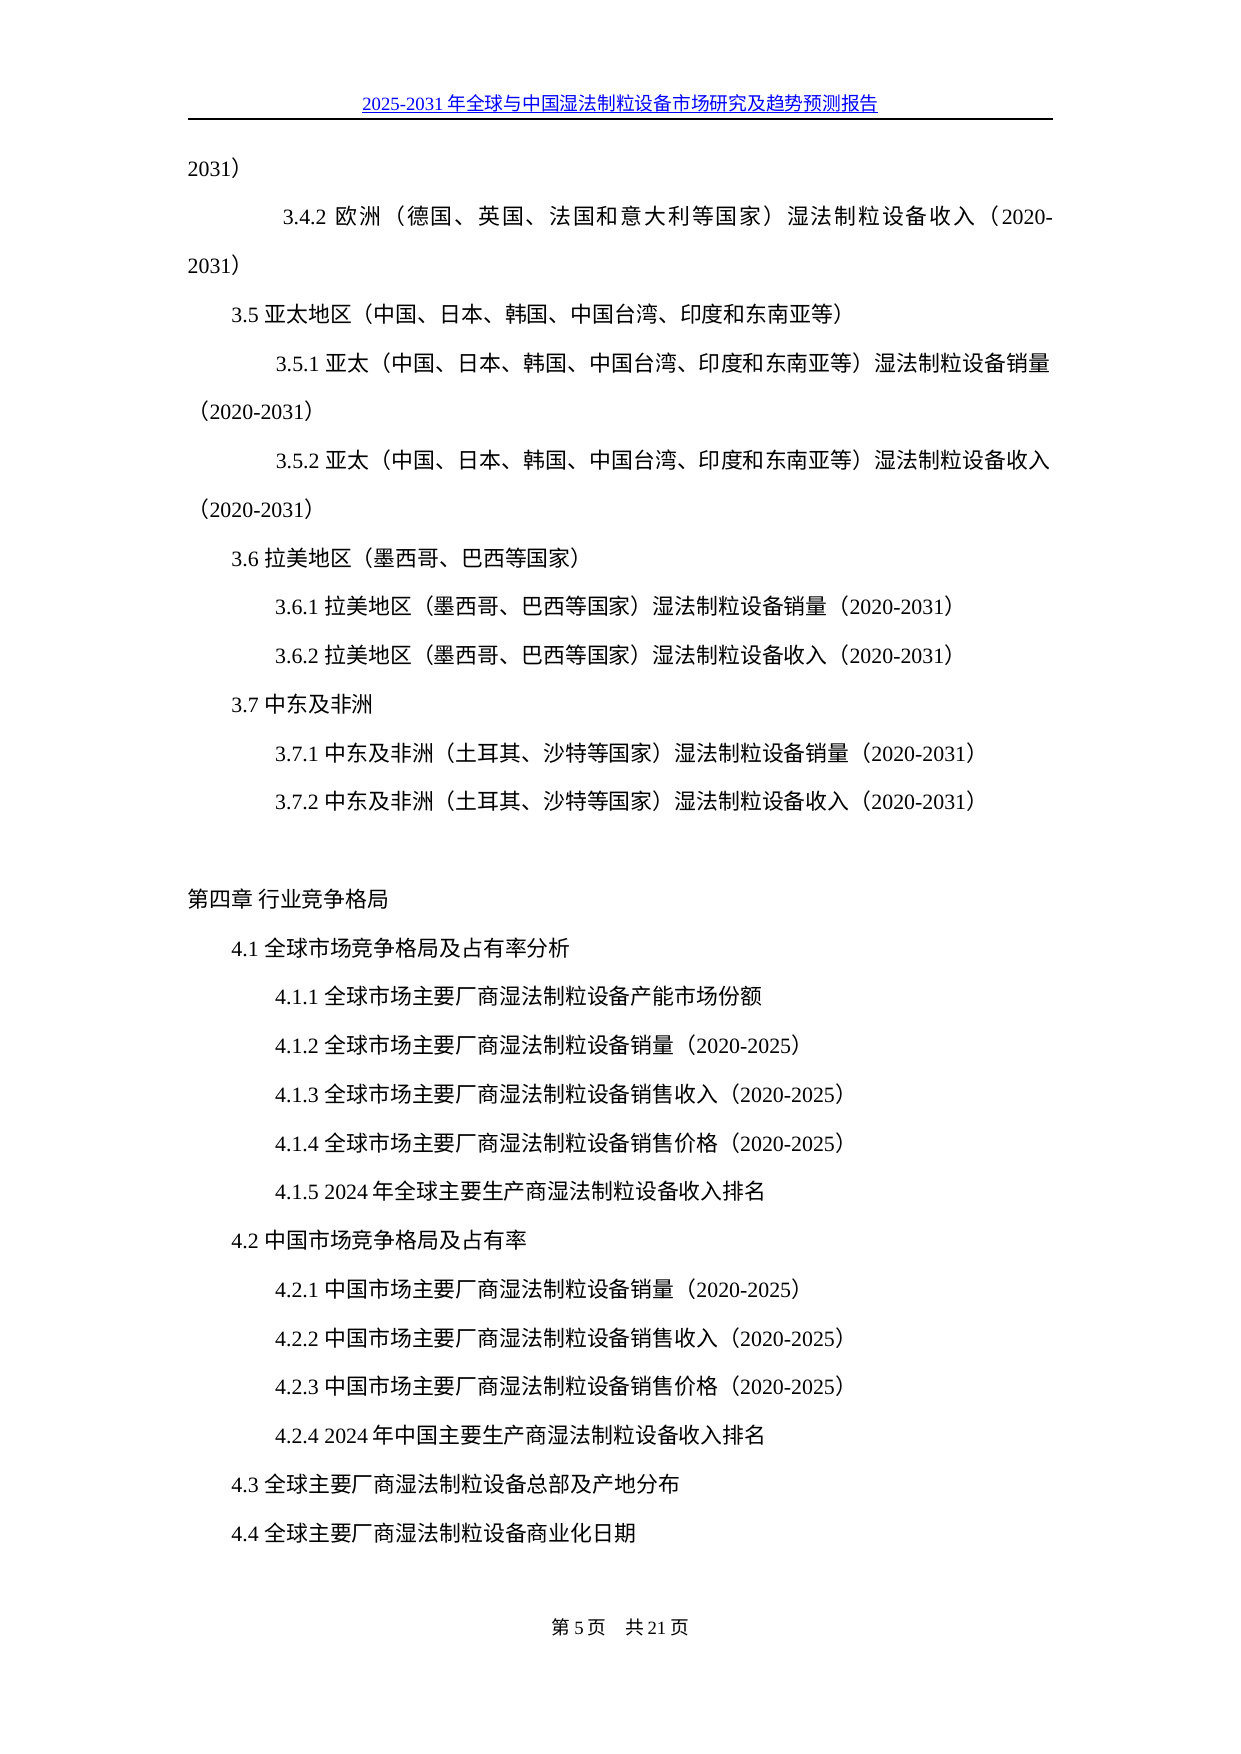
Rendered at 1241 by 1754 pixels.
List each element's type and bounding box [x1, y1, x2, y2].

text [187, 150, 1053, 1548]
